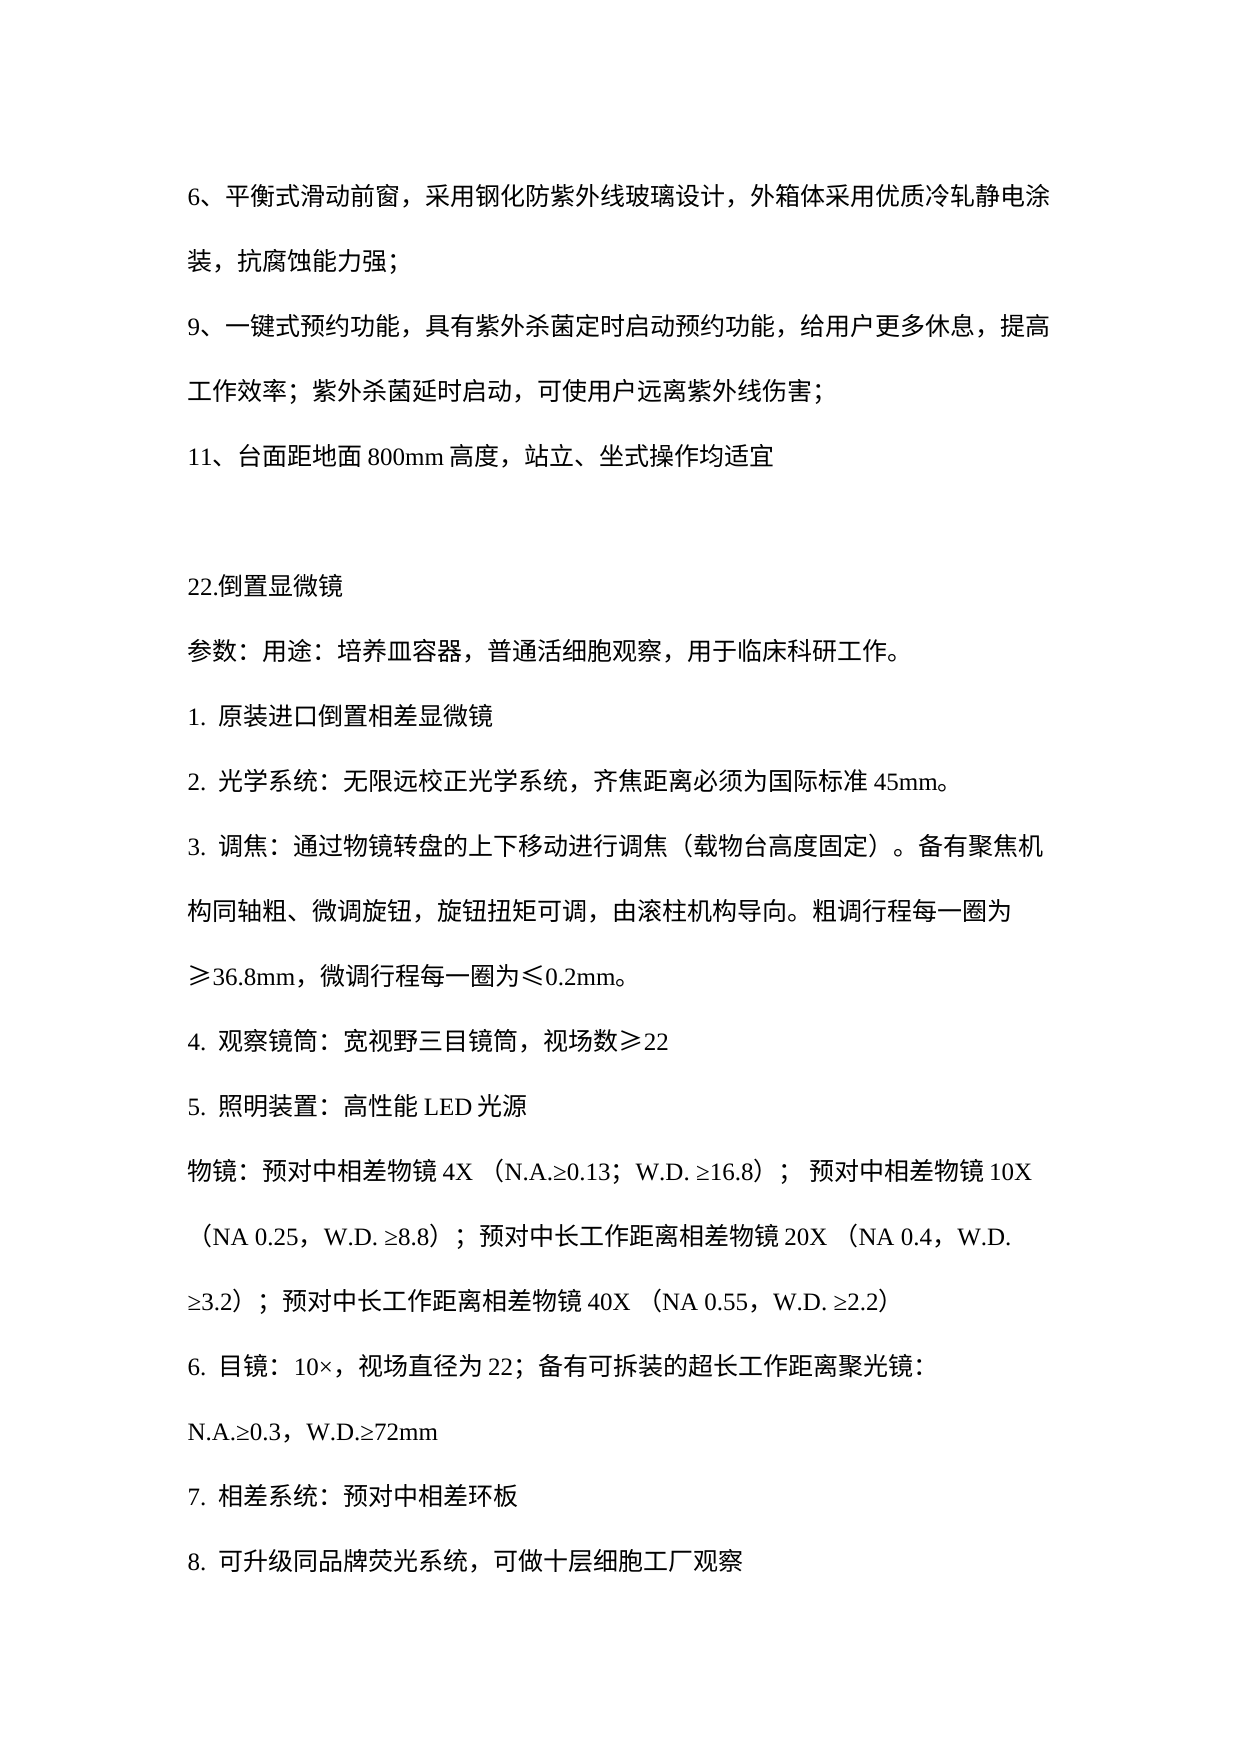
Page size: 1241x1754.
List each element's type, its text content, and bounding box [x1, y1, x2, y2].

text 7. 相差系统：预对中相差环板 [187, 1462, 1053, 1527]
text 3. 调焦：通过物镜转盘的上下移动进行调焦（载物台高度固定）。备有聚焦机构同轴粗、微调旋钮，旋钮扭矩可调，由滚柱机构导向。粗调行程每一圈为≥36.8mm，微调行程每一圈为≤0.2mm。 [187, 812, 1053, 1007]
text 1. 原装进口倒置相差显微镜 [187, 682, 1053, 747]
text 2. 光学系统：无限远校正光学系统，齐焦距离必须为国际标准45mm。 [187, 747, 1053, 812]
text 物镜：预对中相差物镜4X （N.A.≥0.13；W.D. ≥16.8）； 预对中相差物镜10X （NA 0.25，W.D. ≥8.8）；预对中长工作距离相差物镜20X （NA 0.4，W.D. ≥3.2）；预对中长工作距离相差物镜40X （NA 0.55，W.D. ≥2.2） [187, 1137, 1053, 1332]
text 5. 照明装置：高性能LED光源 [187, 1072, 1053, 1137]
text 22.倒置显微镜 [187, 552, 1053, 617]
text 11、台面距地面800mm高度，站立、坐式操作均适宜 [187, 422, 1053, 487]
text 6、平衡式滑动前窗，采用钢化防紫外线玻璃设计，外箱体采用优质冷轧静电涂装，抗腐蚀能力强； [187, 162, 1053, 292]
text 4. 观察镜筒：宽视野三目镜筒，视场数≥22 [187, 1007, 1053, 1072]
text 8. 可升级同品牌荧光系统，可做十层细胞工厂观察 [187, 1527, 1053, 1592]
text 参数：用途：培养皿容器，普通活细胞观察，用于临床科研工作。 [187, 617, 1053, 682]
text 6. 目镜：10×，视场直径为22；备有可拆装的超长工作距离聚光镜：N.A.≥0.3，W.D.≥72mm [187, 1332, 1053, 1462]
text 9、一键式预约功能，具有紫外杀菌定时启动预约功能，给用户更多休息，提高工作效率；紫外杀菌延时启动，可使用户远离紫外线伤害； [187, 292, 1053, 422]
